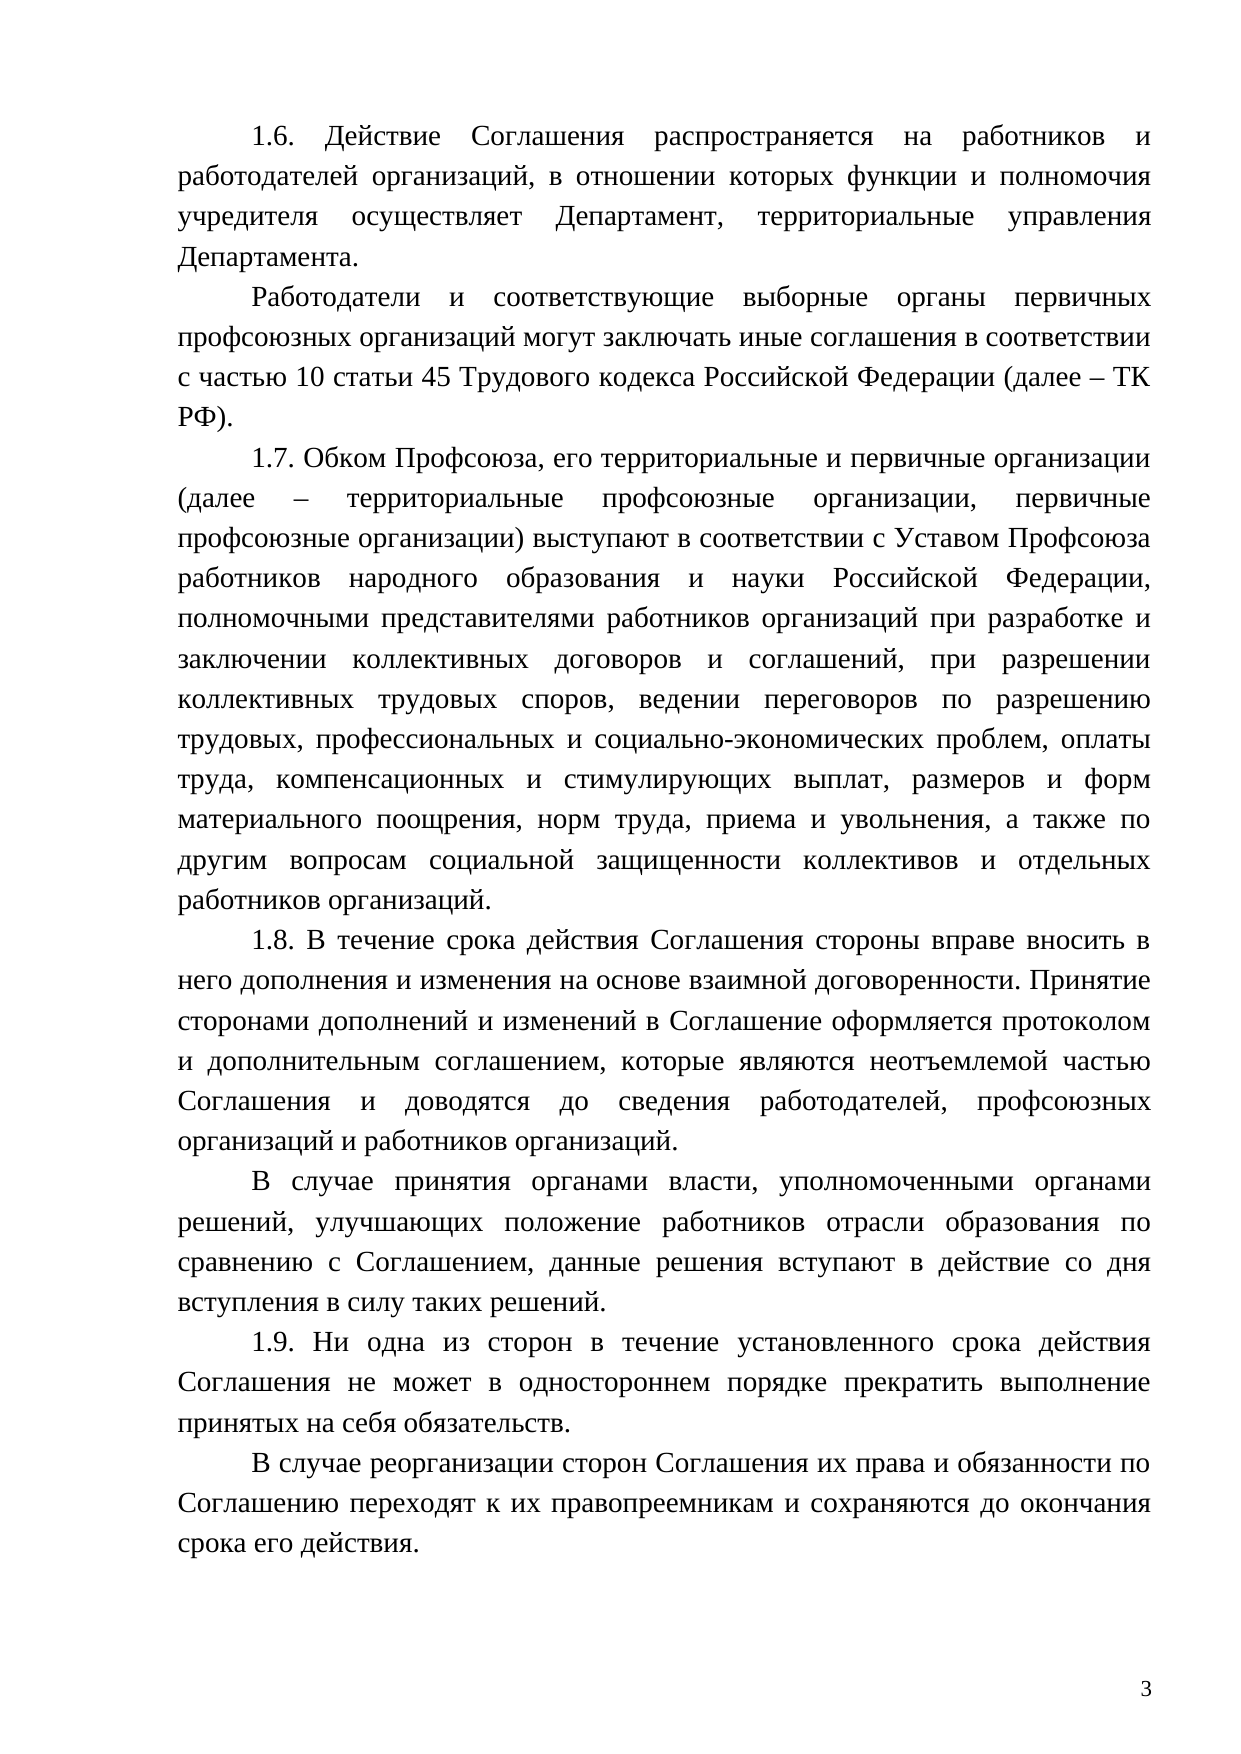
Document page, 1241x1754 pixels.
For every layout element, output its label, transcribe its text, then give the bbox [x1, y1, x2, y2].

text Работодатели и соответствующие выборные органы первичных профсоюзных организаций могут заключать иные соглашения в соответствии с частью 10 статьи 45 Трудового кодекса Российской Федерации (далее – ТК РФ). [177, 279, 1152, 433]
text В случае реорганизации сторон Соглашения их права и обязанности по Соглашению переходят к их правопреемникам и сохраняются до окончания срока его действия. [177, 1445, 1152, 1559]
text 1.6. Действие Соглашения распространяется на работников и работодателей организаций, в отношении которых функции и полномочия учредителя осуществляет Департамент, территориальные управления Департамента. [177, 118, 1152, 272]
text В случае принятия органами власти, уполномоченными органами решений, улучшающих положение работников отрасли образования по сравнению с Соглашением, данные решения вступают в действие со дня вступления в силу таких решений. [177, 1163, 1152, 1318]
text 1.9. Ни одна из сторон в течение установленного срока действия Соглашения не может в одностороннем порядке прекратить выполнение принятых на себя обязательств. [177, 1324, 1152, 1438]
text 1.7. Обком Профсоюза, его территориальные и первичные организации (далее – территориальные профсоюзные организации, первичные профсоюзные организации) выступают в соответствии с Уставом Профсоюза работников народного образования и науки Российской Федерации, полномочными представителями работников организаций при разработке и заключении коллективных договоров и соглашений, при разрешении коллективных трудовых споров, ведении переговоров по разрешению трудовых, профессиональных и социально-экономических проблем, оплаты труда, компенсационных и стимулирующих выплат, размеров и форм материального поощрения, норм труда, приема и увольнения, а также по другим вопросам социальной защищенности коллективов и отдельных работников организаций. [177, 440, 1152, 916]
text 1.8. В течение срока действия Соглашения стороны вправе вносить в него дополнения и изменения на основе взаимной договоренности. Принятие сторонами дополнений и изменений в Соглашение оформляется протоколом и дополнительным соглашением, которые являются неотъемлемой частью Соглашения и доводятся до сведения работодателей, профсоюзных организаций и работников организаций. [177, 922, 1152, 1157]
